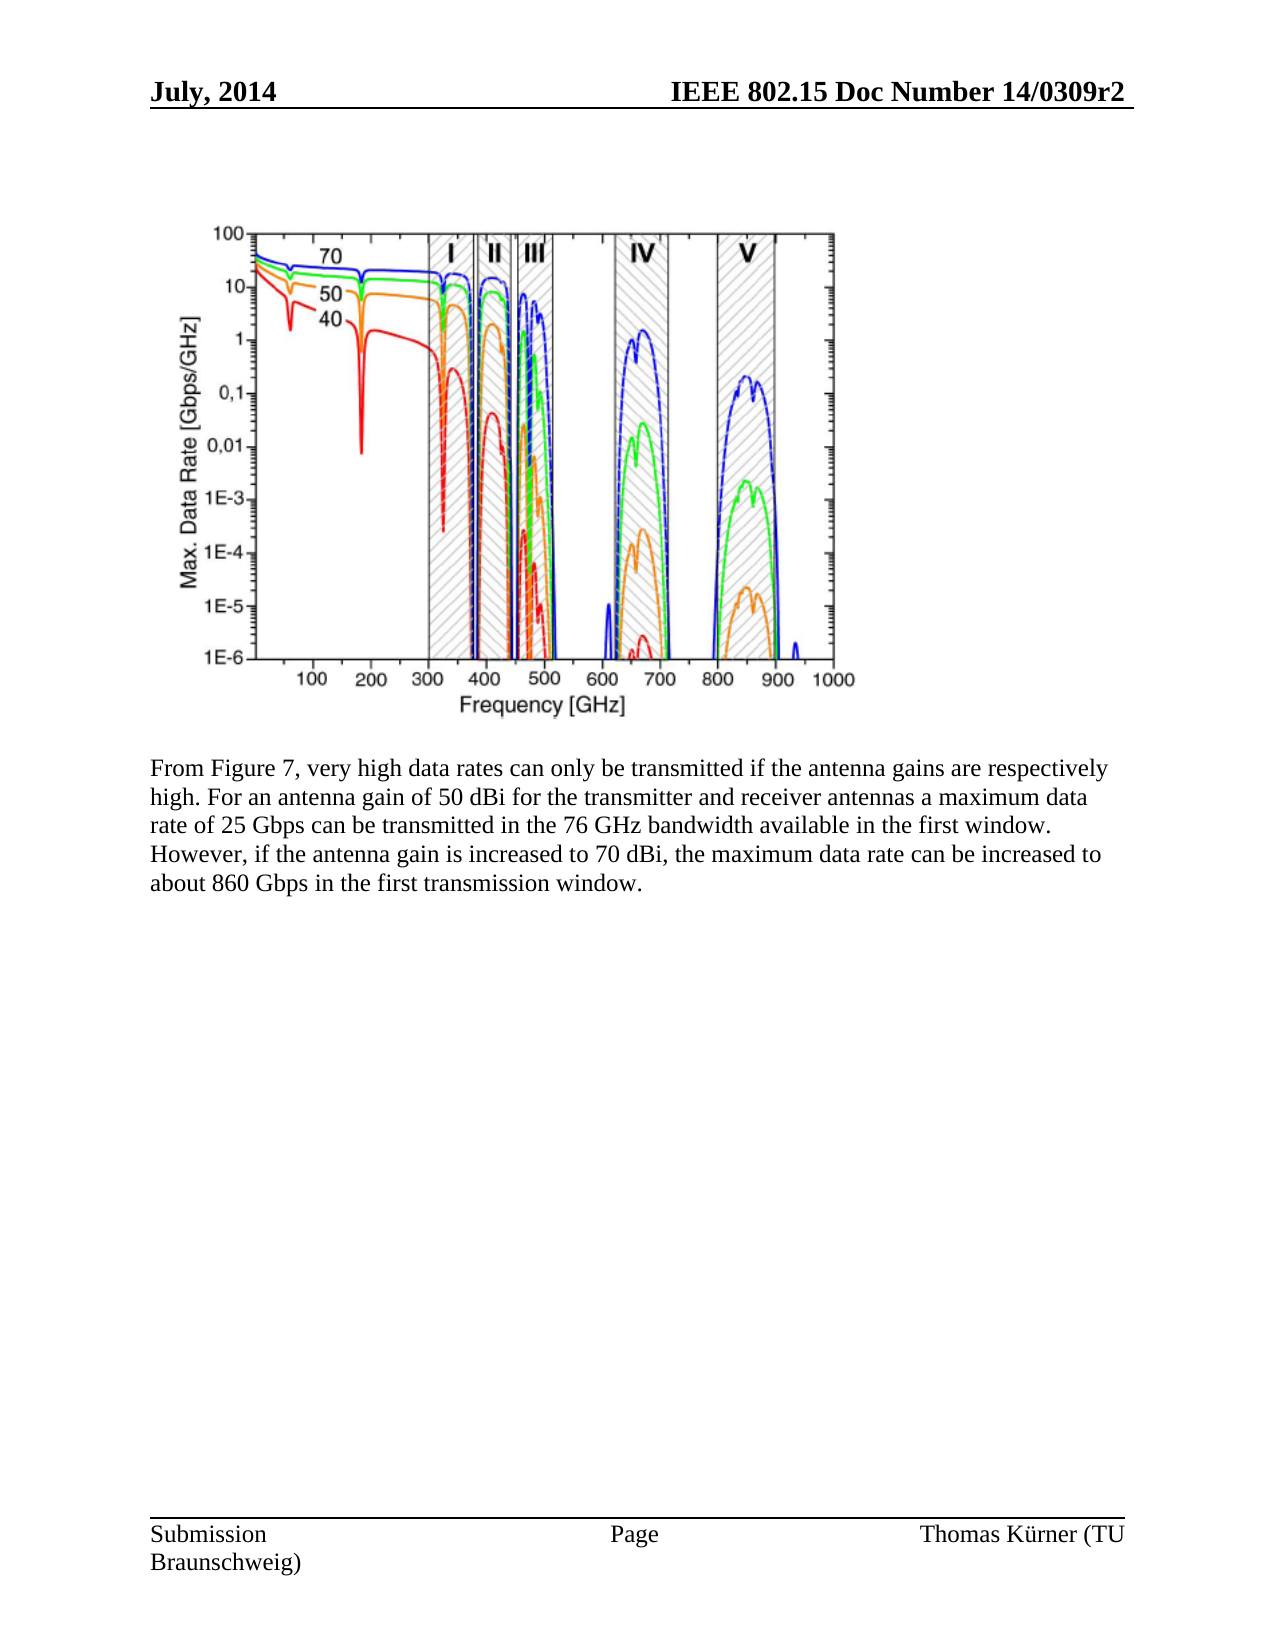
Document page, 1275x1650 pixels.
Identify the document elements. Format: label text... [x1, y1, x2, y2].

text From Figure 7, very high data rates can only be transmitted if the antenna gains are respectively high. For an antenna gain of 50 dBi for the transmitter and receiver antennas a maximum data rate of 25 Gbps can be transmitted in the 76 GHz bandwidth available in the first window. However, if the antenna gain is increased to 70 dBi, the maximum data rate can be increased to about 860 Gbps in the first transmission window. [150, 753, 1125, 897]
